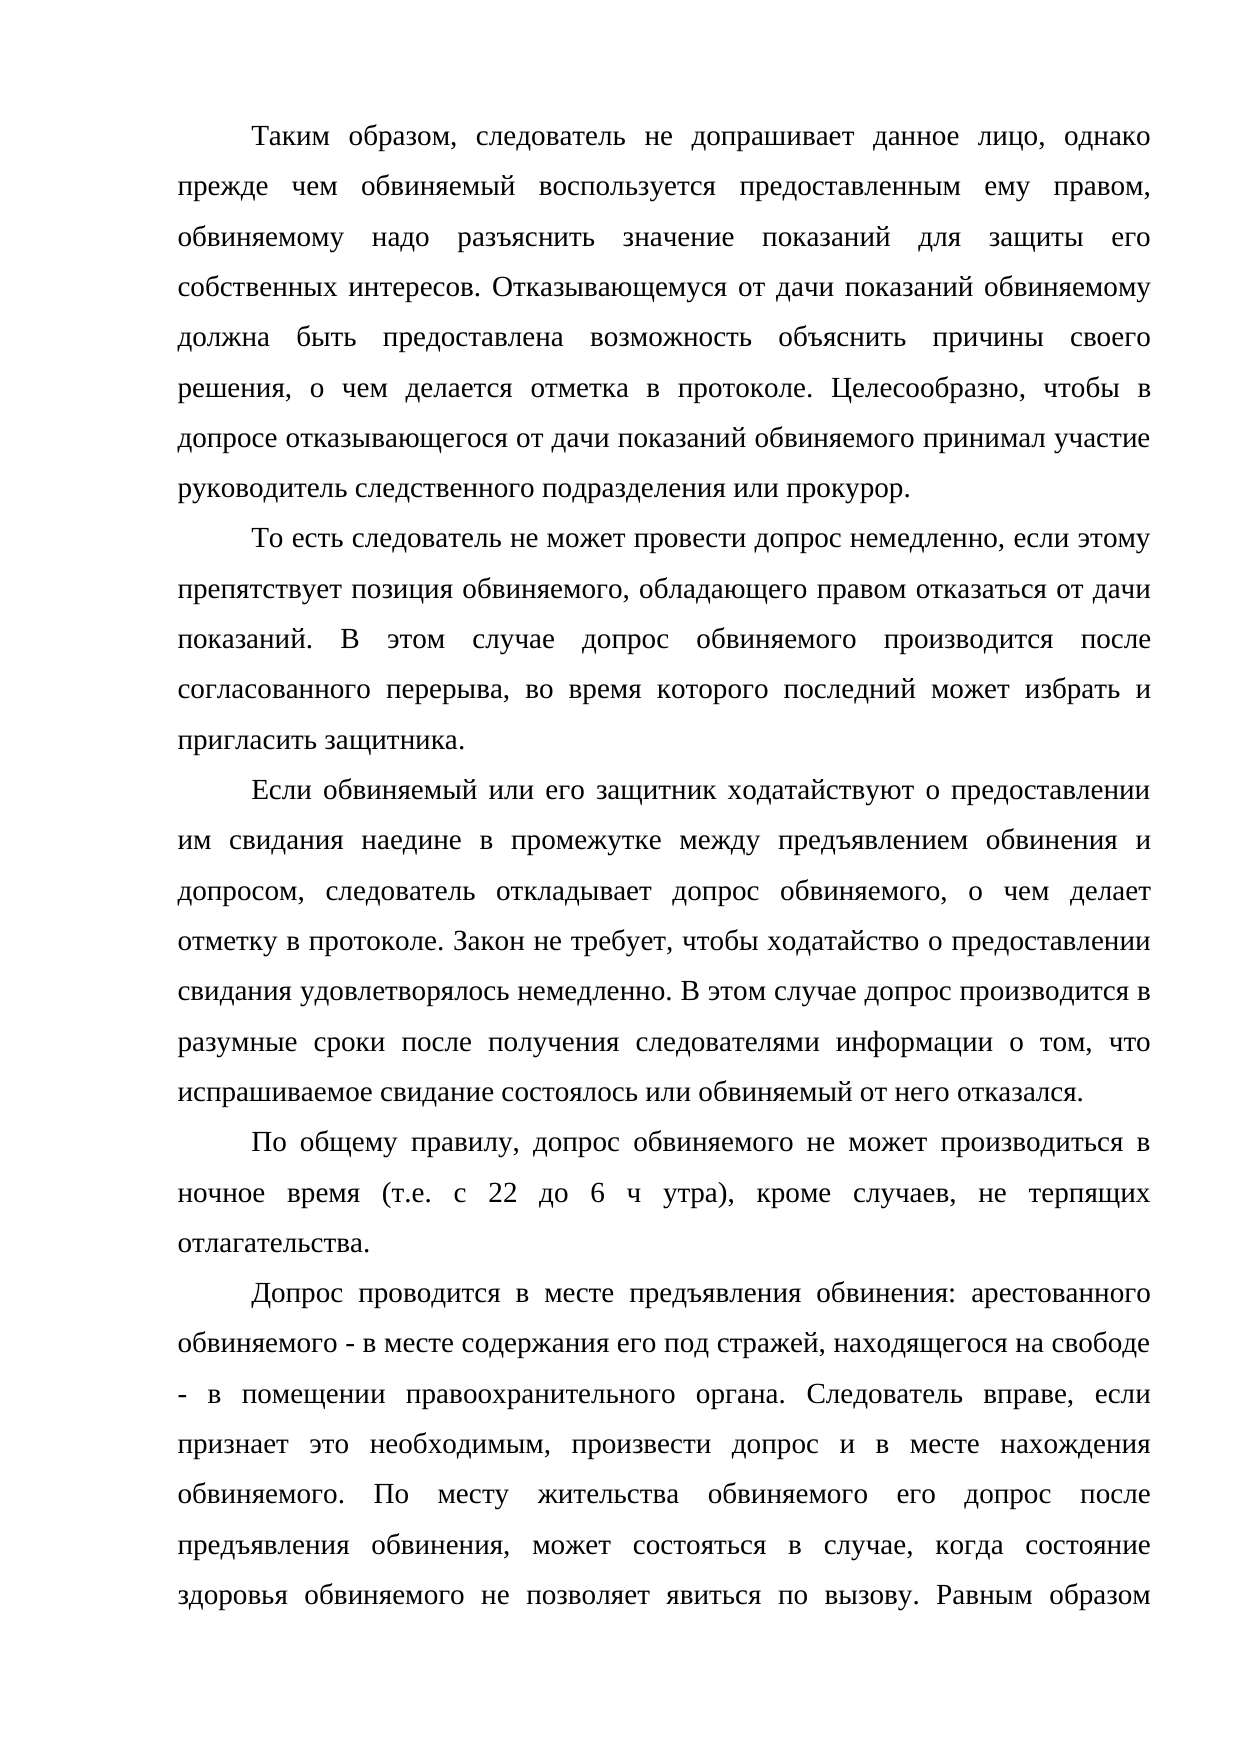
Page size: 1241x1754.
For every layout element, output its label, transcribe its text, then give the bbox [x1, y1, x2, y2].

text Таким образом, следователь не допрашивает данное лицо, однако прежде чем обвиняемый воспользуется предоставленным ему правом, обвиняемому надо разъяснить значение показаний для защиты его собственных интересов. Отказывающемуся от дачи показаний обвиняемому должна быть предоставлена возможность объяснить причины своего решения, о чем делается отметка в протоколе. Целесообразно, чтобы в допросе отказывающегося от дачи показаний обвиняемого принимал участие руководитель следственного подразделения или прокурор. [177, 118, 1152, 504]
text По общему правилу, допрос обвиняемого не может производиться в ночное время (т.е. с 22 до 6 ч утра), кроме случаев, не терпящих отлагательства. [177, 1124, 1152, 1258]
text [177, 1275, 1152, 1611]
text То есть следователь не может провести допрос немедленно, если этому препятствует позиция обвиняемого, обладающего правом отказаться от дачи показаний. В этом случае допрос обвиняемого производится после согласованного перерыва, во время которого последний может избрать и пригласить защитника. [177, 521, 1152, 755]
text Если обвиняемый или его защитник ходатайствуют о предоставлении им свидания наедине в промежутке между предъявлением обвинения и допросом, следователь откладывает допрос обвиняемого, о чем делает отметку в протоколе. Закон не требует, чтобы ходатайство о предоставлении свидания удовлетворялось немедленно. В этом случае допрос производится в разумные сроки после получения следователями информации о том, что испрашиваемое свидание состоялось или обвиняемый от него отказался. [177, 772, 1152, 1108]
